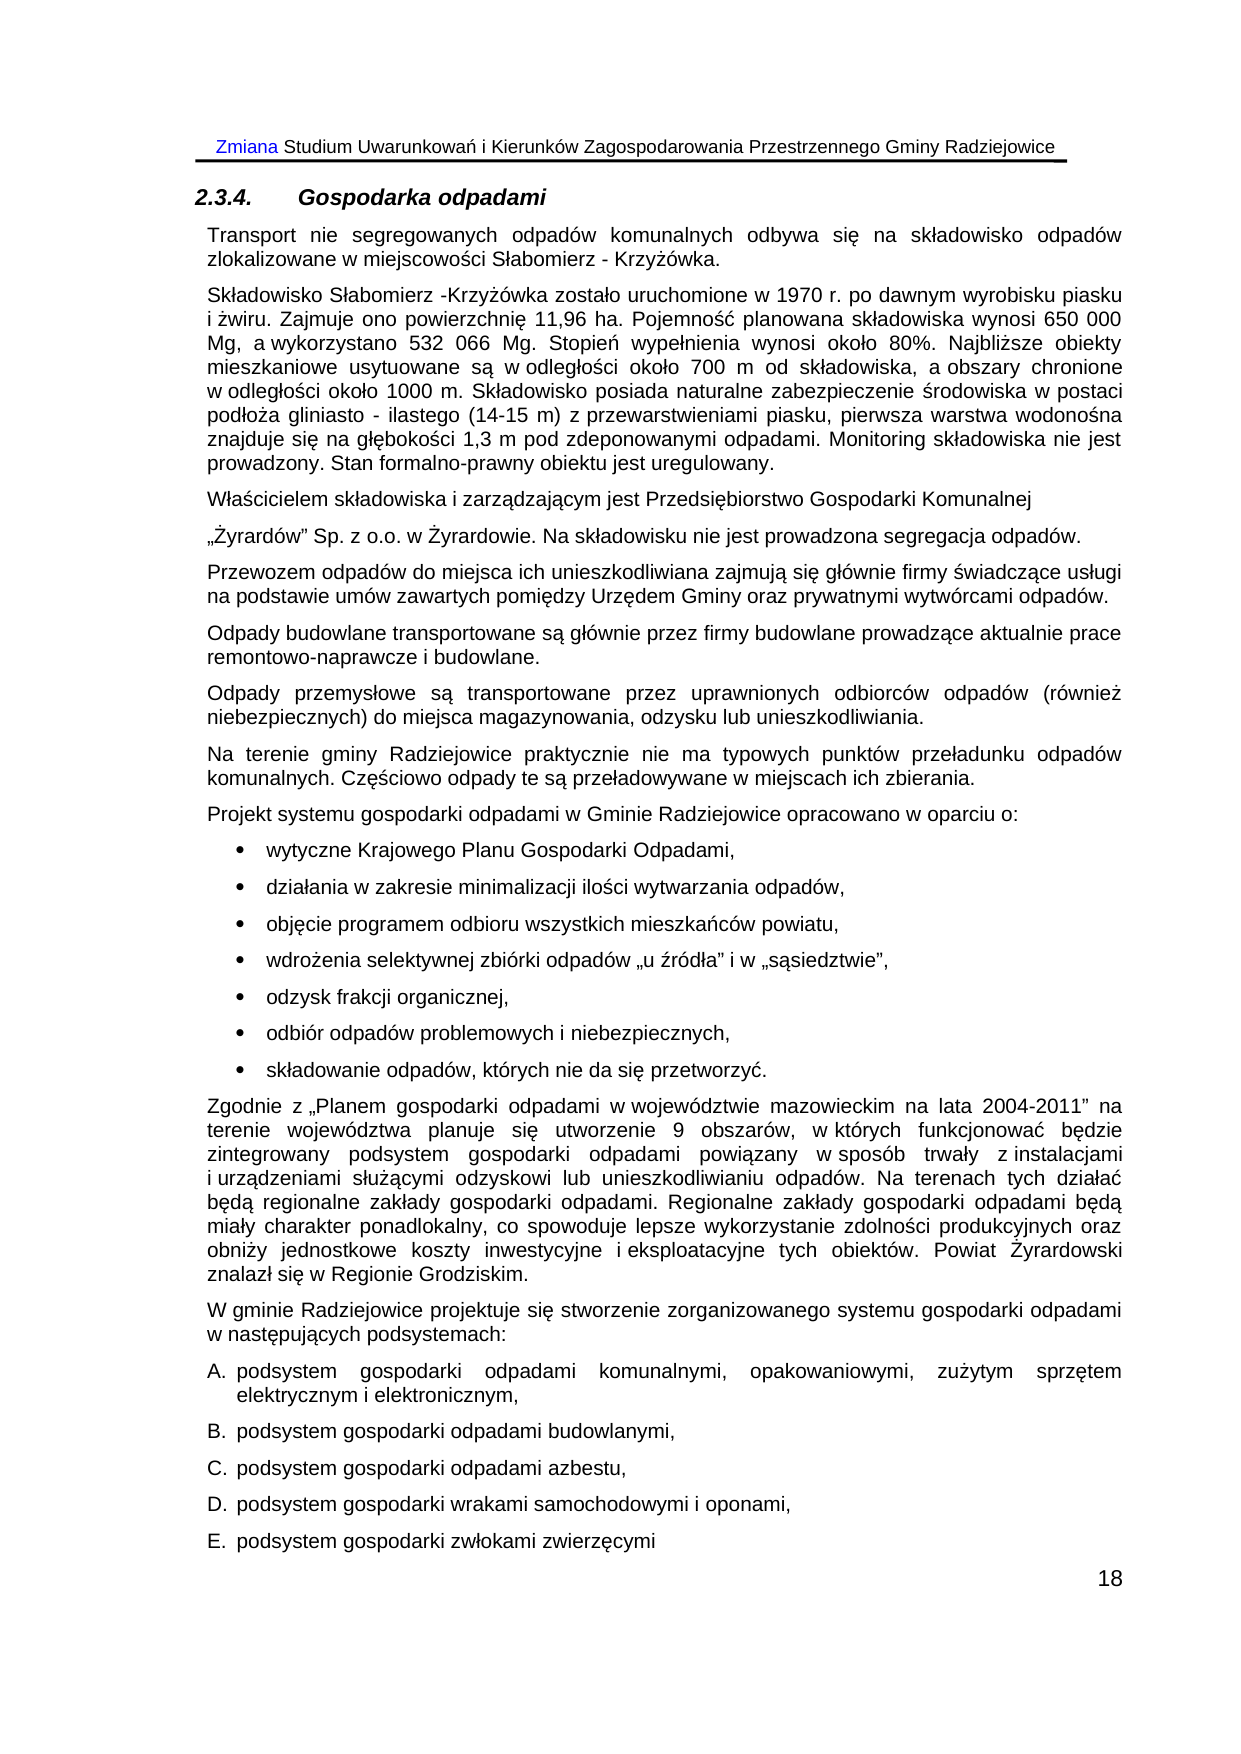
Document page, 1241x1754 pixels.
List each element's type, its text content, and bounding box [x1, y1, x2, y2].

text podsystem gospodarki odpadami azbestu, [207, 1456, 1123, 1479]
text Projekt systemu gospodarki odpadami w Gminie Radziejowice opracowano w oparciu o: [207, 802, 1123, 826]
text odbiór odpadów problemowych i niebezpiecznych, [236, 1021, 1123, 1045]
text objęcie programem odbioru wszystkich mieszkańców powiatu, [236, 911, 1123, 935]
text W gminie Radziejowice projektuje się stworzenie zorganizowanego systemu gospodarki odpadami w następujących podsystemach: [207, 1298, 1123, 1346]
text podsystem gospodarki odpadami komunalnymi, opakowaniowymi, zużytym sprzętem elektrycznym i elektronicznym, [207, 1359, 1123, 1407]
text Odpady przemysłowe są transportowane przez uprawnionych odbiorców odpadów (również niebezpiecznych) do miejsca magazynowania, odzysku lub unieszkodliwiania. [207, 681, 1123, 729]
text Składowisko Słabomierz -Krzyżówka zostało uruchomione w 1970 r. po dawnym wyrobisku piasku i żwiru. Zajmuje ono powierzchnię . Pojemność planowana składowiska wynosi 650 000 Mg, a wykorzystano 532 066 Mg. Stopień wypełnienia wynosi około 80%. Najbliższe obiekty mieszkaniowe usytuowane są w odległości około od składowiska, a obszary chronione w odległości około . Składowisko posiada naturalne zabezpieczenie środowiska w postaci podłoża gliniasto - ilastego (14-) z przewarstwieniami piasku, pierwsza warstwa wodonośna znajduje się na głębokości 1,3 m pod zdeponowanymi odpadami. Monitoring składowiska nie jest prowadzony. Stan formalno-prawny obiektu jest uregulowany. [207, 283, 1123, 475]
text Na terenie gminy Radziejowice praktycznie nie ma typowych punktów przeładunku odpadów komunalnych. Częściowo odpady te są przeładowywane w miejscach ich zbierania. [207, 741, 1123, 789]
text Zgodnie z „Planem gospodarki odpadami w województwie mazowieckim na lata 2004- na terenie województwa planuje się utworzenie 9 obszarów, w których funkcjonować będzie zintegrowany podsystem gospodarki odpadami powiązany w sposób trwały z instalacjami i urządzeniami służącymi odzyskowi lub unieszkodliwianiu odpadów. Na terenach tych działać będą regionalne zakłady gospodarki odpadami. Regionalne zakłady gospodarki odpadami będą miały charakter ponadlokalny, co spowoduje lepsze wykorzystanie zdolności produkcyjnych oraz obniży jednostkowe koszty inwestycyjne i eksploatacyjne tych obiektów. Powiat Żyrardowski znalazł się w Regionie Grodziskim. [207, 1094, 1123, 1286]
text Transport nie segregowanych odpadów komunalnych odbywa się na składowisko odpadów zlokalizowane w miejscowości Słabomierz - Krzyżówka. [207, 223, 1123, 271]
text podsystem gospodarki zwłokami zwierzęcymi [207, 1528, 1123, 1552]
text „Żyrardów” Sp. z o.o. w Żyrardowie. Na składowisku nie jest prowadzona segregacja odpadów. [207, 524, 1123, 548]
text odzysk frakcji organicznej, [236, 984, 1123, 1008]
text podsystem gospodarki odpadami budowlanymi, [207, 1419, 1123, 1443]
text wytyczne Krajowego Planu Gospodarki Odpadami, [236, 838, 1123, 862]
text Odpady budowlane transportowane są głównie przez firmy budowlane prowadzące aktualnie prace remontowo-naprawcze i budowlane. [207, 621, 1123, 668]
text działania w zakresie minimalizacji ilości wytwarzania odpadów, [236, 875, 1123, 899]
text podsystem gospodarki wrakami samochodowymi i oponami, [207, 1492, 1123, 1516]
text wdrożenia selektywnej zbiórki odpadów „u źródła” i w „sąsiedztwie”, [236, 948, 1123, 972]
text Właścicielem składowiska i zarządzającym jest Przedsiębiorstwo Gospodarki Komunalnej [207, 487, 1123, 511]
text Gospodarka odpadami [195, 184, 1123, 210]
text Przewozem odpadów do miejsca ich unieszkodliwiana zajmują się głównie firmy świadczące usługi na podstawie umów zawartych pomiędzy Urzędem Gminy oraz prywatnymi wytwórcami odpadów. [207, 560, 1123, 608]
text składowanie odpadów, których nie da się przetworzyć. [236, 1058, 1123, 1082]
